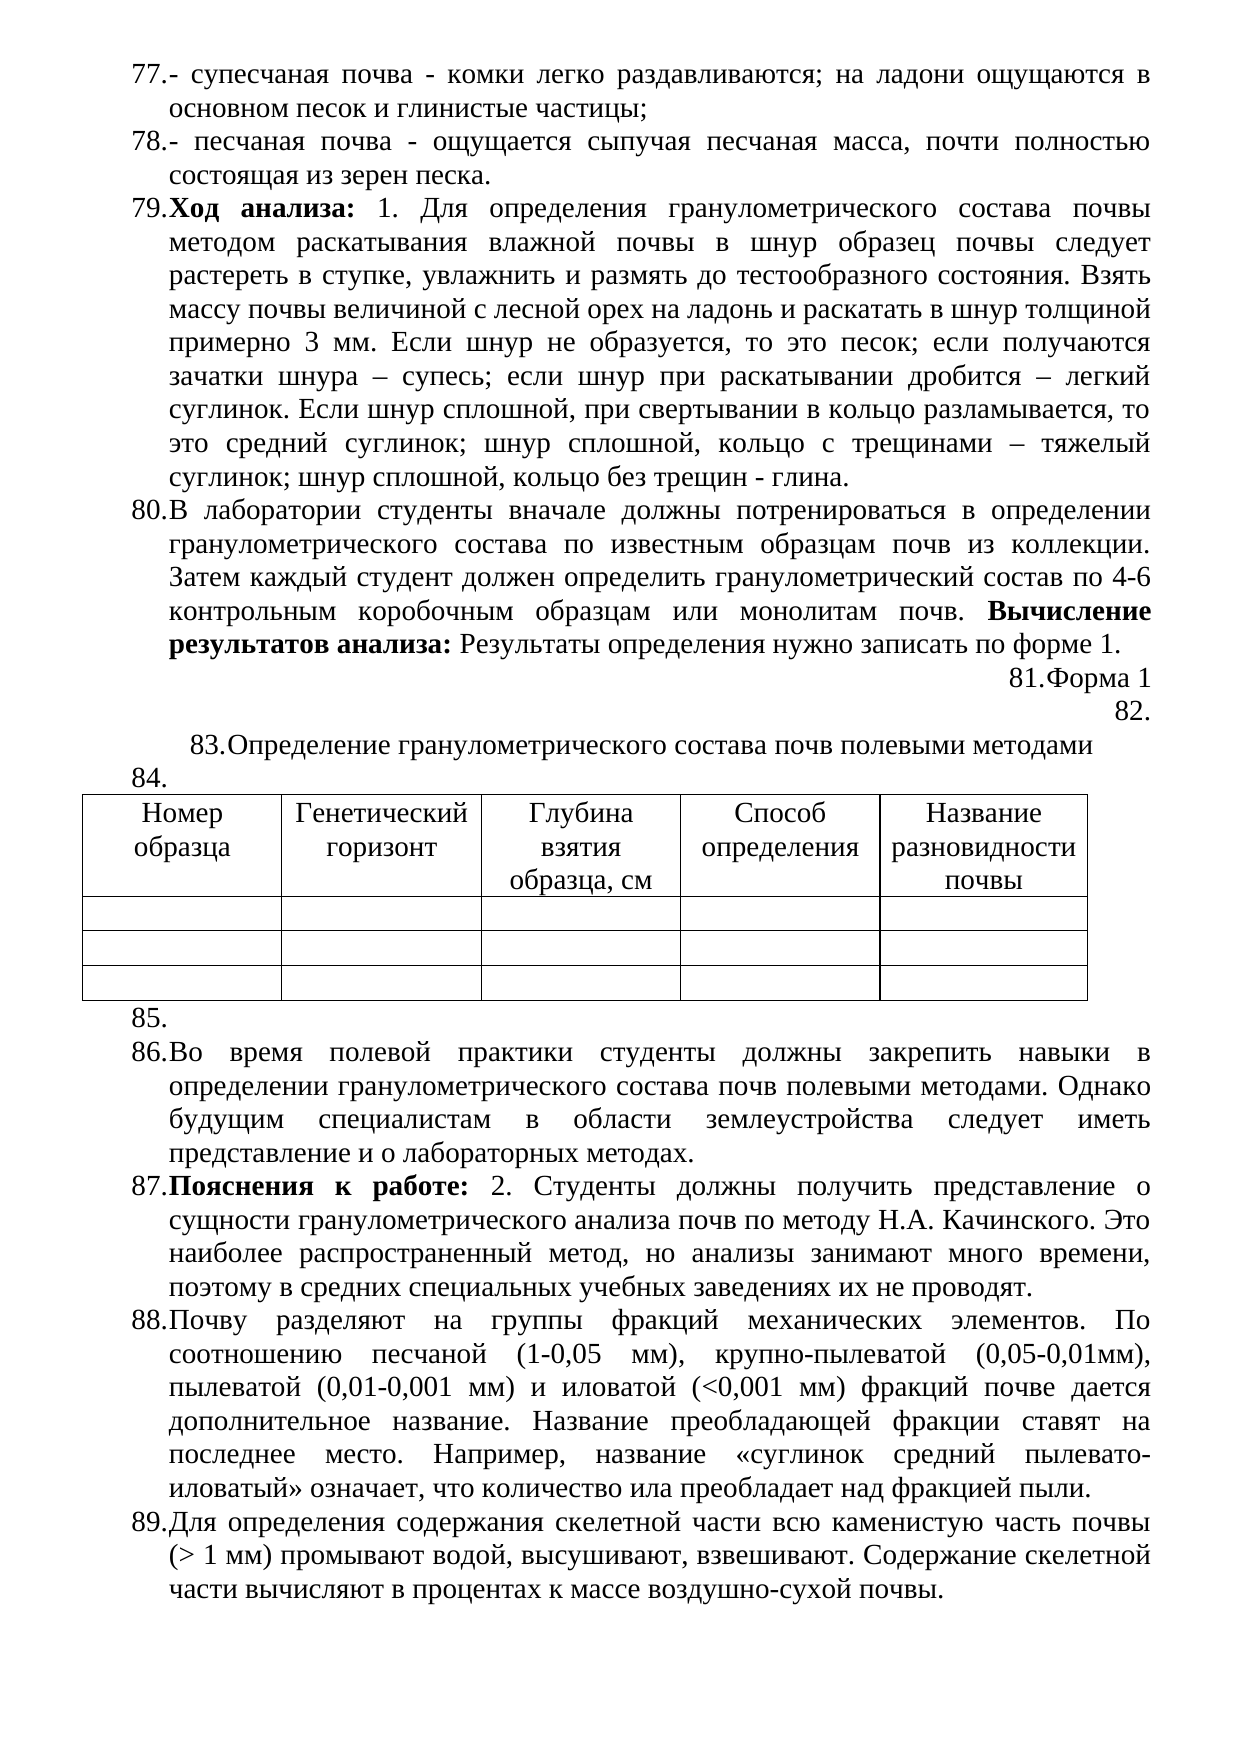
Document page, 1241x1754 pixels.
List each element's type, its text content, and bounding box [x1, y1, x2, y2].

table_cell [482, 966, 680, 999]
table_cell [482, 931, 680, 965]
table_cell [881, 966, 1087, 999]
list Ход анализа: 1. Для определения гранулометрического состава почвы методом раскатывания влажной почвы в шнур образец почвы следует растереть в ступке, увлажнить и размять до тестообразного состояния. Взять массу почвы величиной с лесной орех на ладонь и раскатать в шнур толщиной примерно 3 мм. Если шнур не образуется, то это песок; если получаются зачатки шнура – супесь; если шнур при раскатывании дробится – легкий суглинок. Если шнур сплошной, при свертывании в кольцо разламывается, то это средний суглинок; шнур сплошной, кольцо с трещинами – тяжелый суглинок; шнур сплошной, кольцо без трещин - глина. [131, 190, 1152, 492]
table_cell [282, 931, 481, 965]
list Пояснения к работе: 2. Студенты должны получить представление о сущности гранулометрического анализа почв по методу Н.А. Качинского. Это наиболее распространенный метод, но анализы занимают много времени, поэтому в средних специальных учебных заведениях их не проводят. [131, 1168, 1152, 1302]
table_cell [282, 897, 481, 930]
table_cell [83, 931, 281, 965]
table_cell [681, 931, 879, 965]
list Форма 1 [131, 660, 1152, 693]
table_header Глубина взятия образца, см [482, 795, 680, 896]
table_cell [282, 966, 481, 999]
table_cell [482, 897, 680, 930]
table_cell [83, 966, 281, 999]
list В лаборатории студенты вначале должны потренироваться в определении гранулометрического состава по известным образцам почв из коллекции. Затем каждый студент должен определить гранулометрический состав по 4-6 контрольным коробочным образцам или монолитам почв. Вычисление результатов анализа: Результаты определения нужно записать по форме 1. [131, 492, 1152, 660]
table_cell [83, 897, 281, 930]
table_header Способ определения [681, 795, 879, 896]
table_header Генетический горизонт [282, 795, 481, 896]
list Почву разделяют на группы фракций механических элементов. По соотношению песчаной (1-0,05 мм), крупно-пылеватой (0,05-0,01мм), пылеватой (0,01-0,001 мм) и иловатой (<0,001 мм) фракций почве дается дополнительное название. Название преобладающей фракции ставят на последнее место. Например, название «суглинок средний пылевато-иловатый» означает, что количество ила преобладает над фракцией пыли. [131, 1302, 1152, 1504]
list Определение гранулометрического состава почв полевыми методами [131, 727, 1152, 761]
table_cell [881, 931, 1087, 965]
list - супесчаная почва - комки легко раздавливаются; на ладони ощущаются в основном песок и глинистые частицы; [131, 56, 1152, 123]
table_cell [881, 897, 1087, 930]
list Для определения содержания скелетной части всю каменистую часть почвы (> 1 мм) промывают водой, высушивают, взвешивают. Содержание скелетной части вычисляют в процентах к массе воздушно-сухой почвы. [131, 1504, 1152, 1604]
table_cell [681, 966, 879, 999]
table_header Номер образца [83, 795, 281, 896]
list Во время полевой практики студенты должны закрепить навыки в определении гранулометрического состава почв полевыми методами. Однако будущим специалистам в области землеустройства следует иметь представление и о лабораторных методах. [131, 1034, 1152, 1168]
table_header Название разновидности почвы [881, 795, 1087, 896]
table_cell [681, 897, 879, 930]
list - песчаная почва - ощущается сыпучая песчаная масса, почти полностью состоящая из зерен песка. [131, 123, 1152, 190]
